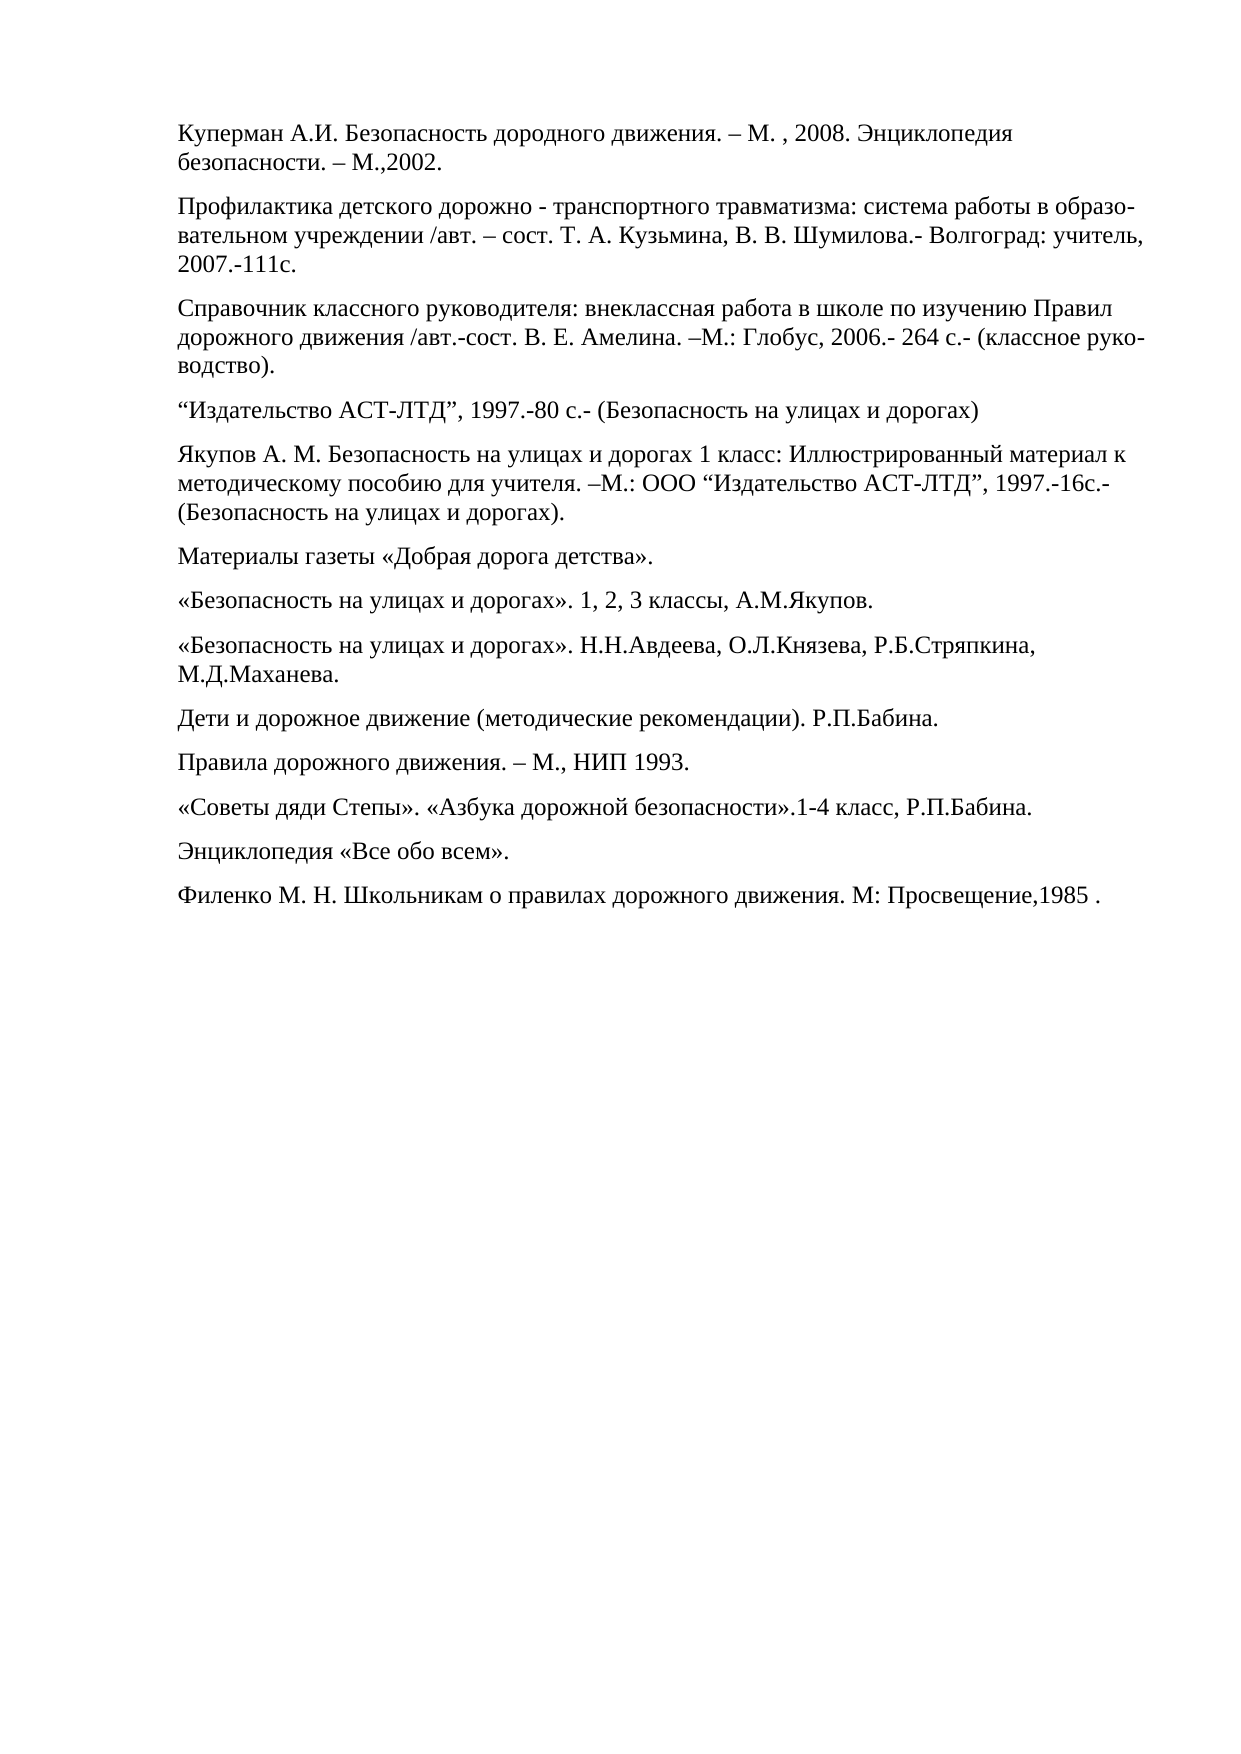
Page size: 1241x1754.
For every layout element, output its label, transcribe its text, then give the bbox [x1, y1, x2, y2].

text Куперман А.И. Безопасность дородного движения. – М. , 2008. Энциклопедия безопасности. – М.,2002. [177, 118, 1152, 176]
text Материалы газеты «Добрая дорога детства». [177, 541, 1152, 570]
text «Безопасность на улицах и дорогах». Н.Н.Авдеева, О.Л.Князева, Р.Б.Стряпкина, М.Д.Маханева. [177, 630, 1152, 687]
text Якупов А. М. Безопасность на улицах и дорогах 1 класс: Иллюстрированный материал к методическому пособию для учителя. –М.: ООО “Издательство АСТ-ЛТД”, 1997.-16с.-(Безопасность на улицах и дорогах). [177, 439, 1152, 526]
text “Издательство АСТ-ЛТД”, 1997.-80 с.- (Безопасность на улицах и дорогах) [177, 395, 1152, 424]
text «Безопасность на улицах и дорогах». 1, 2, 3 классы, А.М.Якупов. [177, 586, 1152, 614]
text Правила дорожного движения. – М., НИП 1993. [177, 747, 1152, 776]
text «Советы дяди Степы». «Азбука дорожной безопасности».1-4 класс, Р.П.Бабина. [177, 792, 1152, 821]
text Профилактика детского дорожно - транспортного травматизма: система работы в образовательном учреждении /авт. – сост. Т. А. Кузьмина, В. В. Шумилова.- Волгоград: учитель, 2007.-111с. [177, 191, 1152, 277]
text Дети и дорожное движение (методические рекомендации). Р.П.Бабина. [177, 703, 1152, 732]
text Энциклопедия «Все обо всем». [177, 836, 1152, 865]
text Филенко М. Н. Школьникам о правилах дорожного движения. М: Просвещение,1985 . [177, 881, 1152, 909]
text Справочник классного руководителя: внеклассная работа в школе по изучению Правил дорожного движения /авт.-сост. В. Е. Амелина. –М.: Глобус, 2006.- 264 с.- (классное руководство). [177, 293, 1152, 379]
